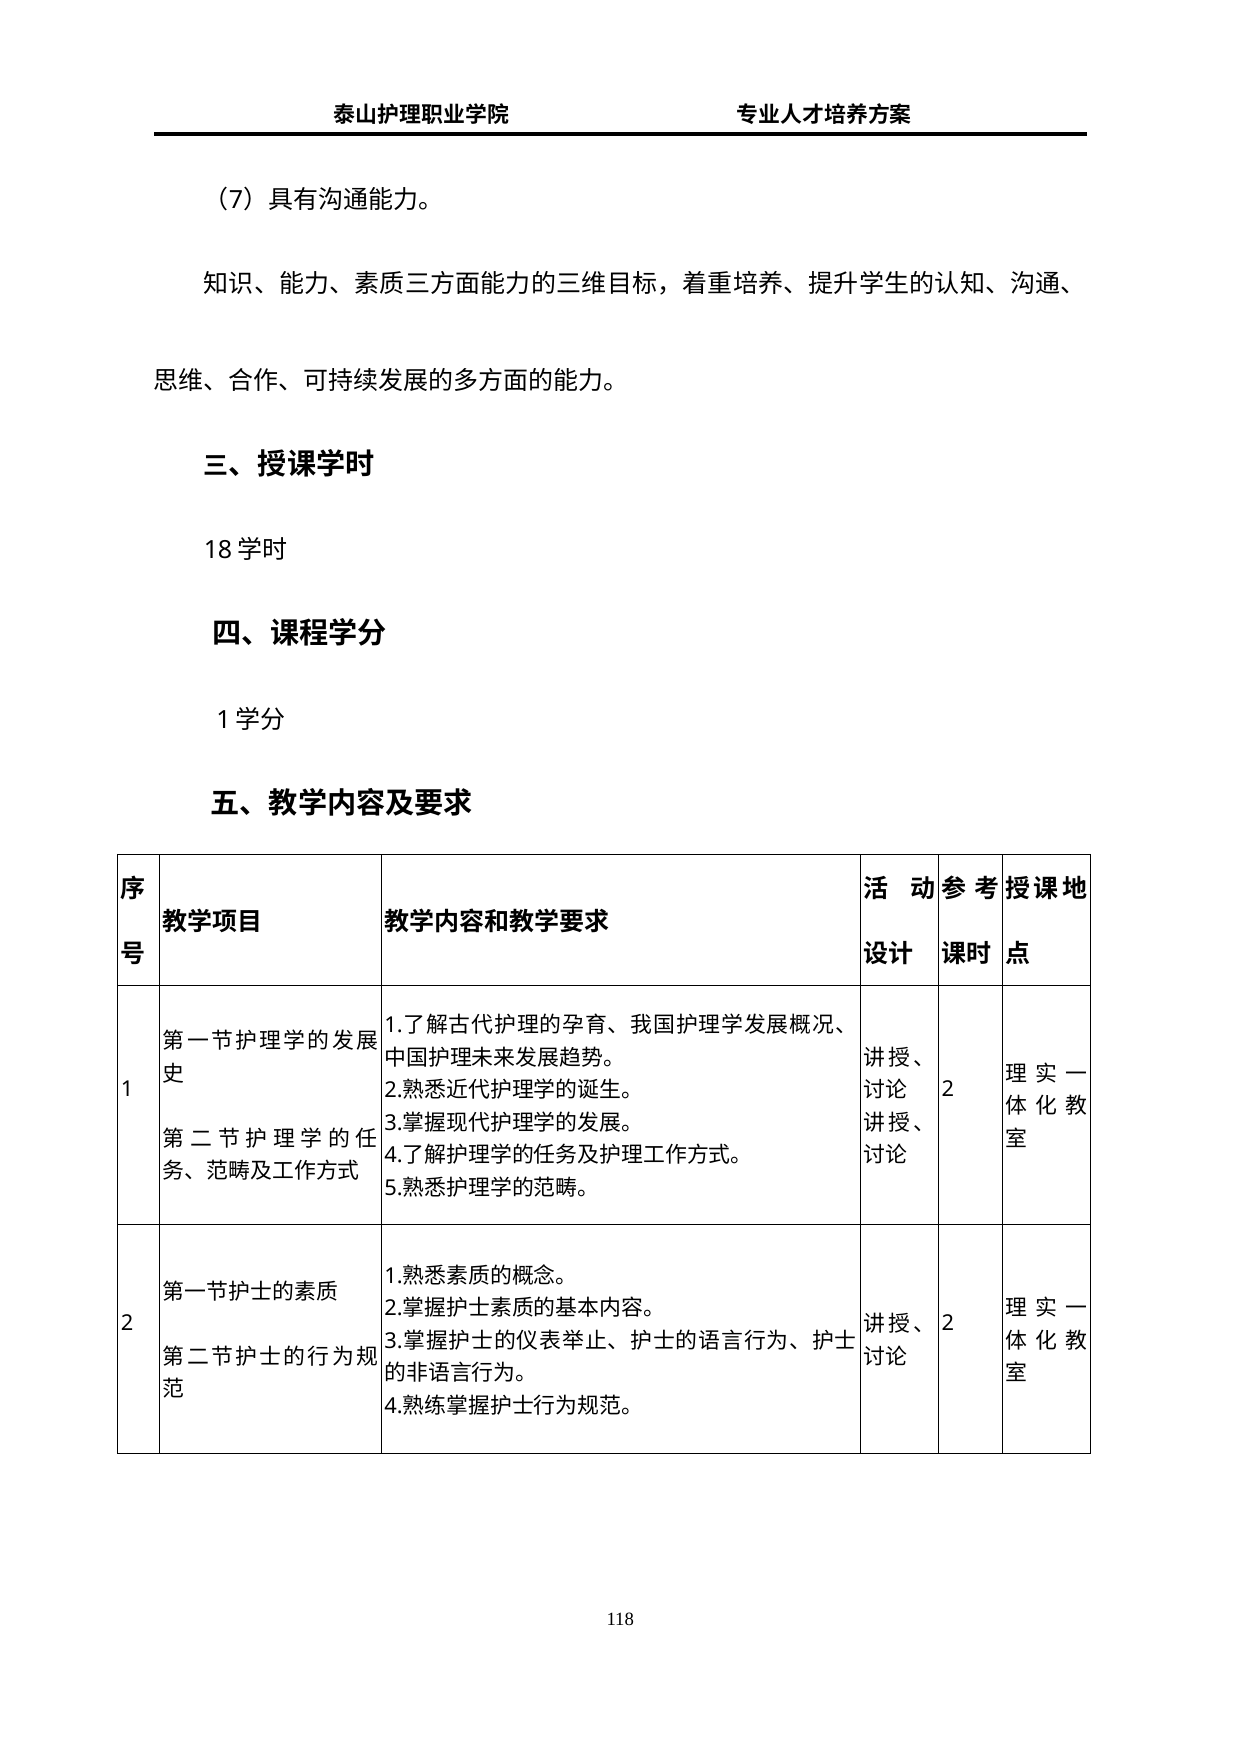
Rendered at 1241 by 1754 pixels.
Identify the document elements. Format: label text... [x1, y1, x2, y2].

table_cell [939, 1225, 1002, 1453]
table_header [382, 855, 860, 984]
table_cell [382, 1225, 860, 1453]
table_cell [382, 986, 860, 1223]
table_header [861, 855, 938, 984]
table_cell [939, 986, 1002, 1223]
text 五、教学内容及要求 [153, 768, 1087, 833]
text 1学分 [153, 685, 1087, 750]
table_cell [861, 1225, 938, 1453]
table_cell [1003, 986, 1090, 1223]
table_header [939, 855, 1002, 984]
text 18学时 [153, 515, 1087, 580]
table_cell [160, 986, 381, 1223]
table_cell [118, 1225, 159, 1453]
text 四、课程学分 [153, 598, 1087, 663]
text 知识、能力、素质三方面能力的三维目标，着重培养、提升学生的认知、沟通、思维、合作、可持续发展的多方面的能力。 [153, 249, 1087, 411]
text 三、授课学时 [153, 429, 1087, 494]
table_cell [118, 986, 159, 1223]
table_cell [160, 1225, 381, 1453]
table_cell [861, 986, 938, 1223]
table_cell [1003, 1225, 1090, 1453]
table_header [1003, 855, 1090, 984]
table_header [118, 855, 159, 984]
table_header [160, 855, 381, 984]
text （7）具有沟通能力。 [153, 166, 1087, 231]
